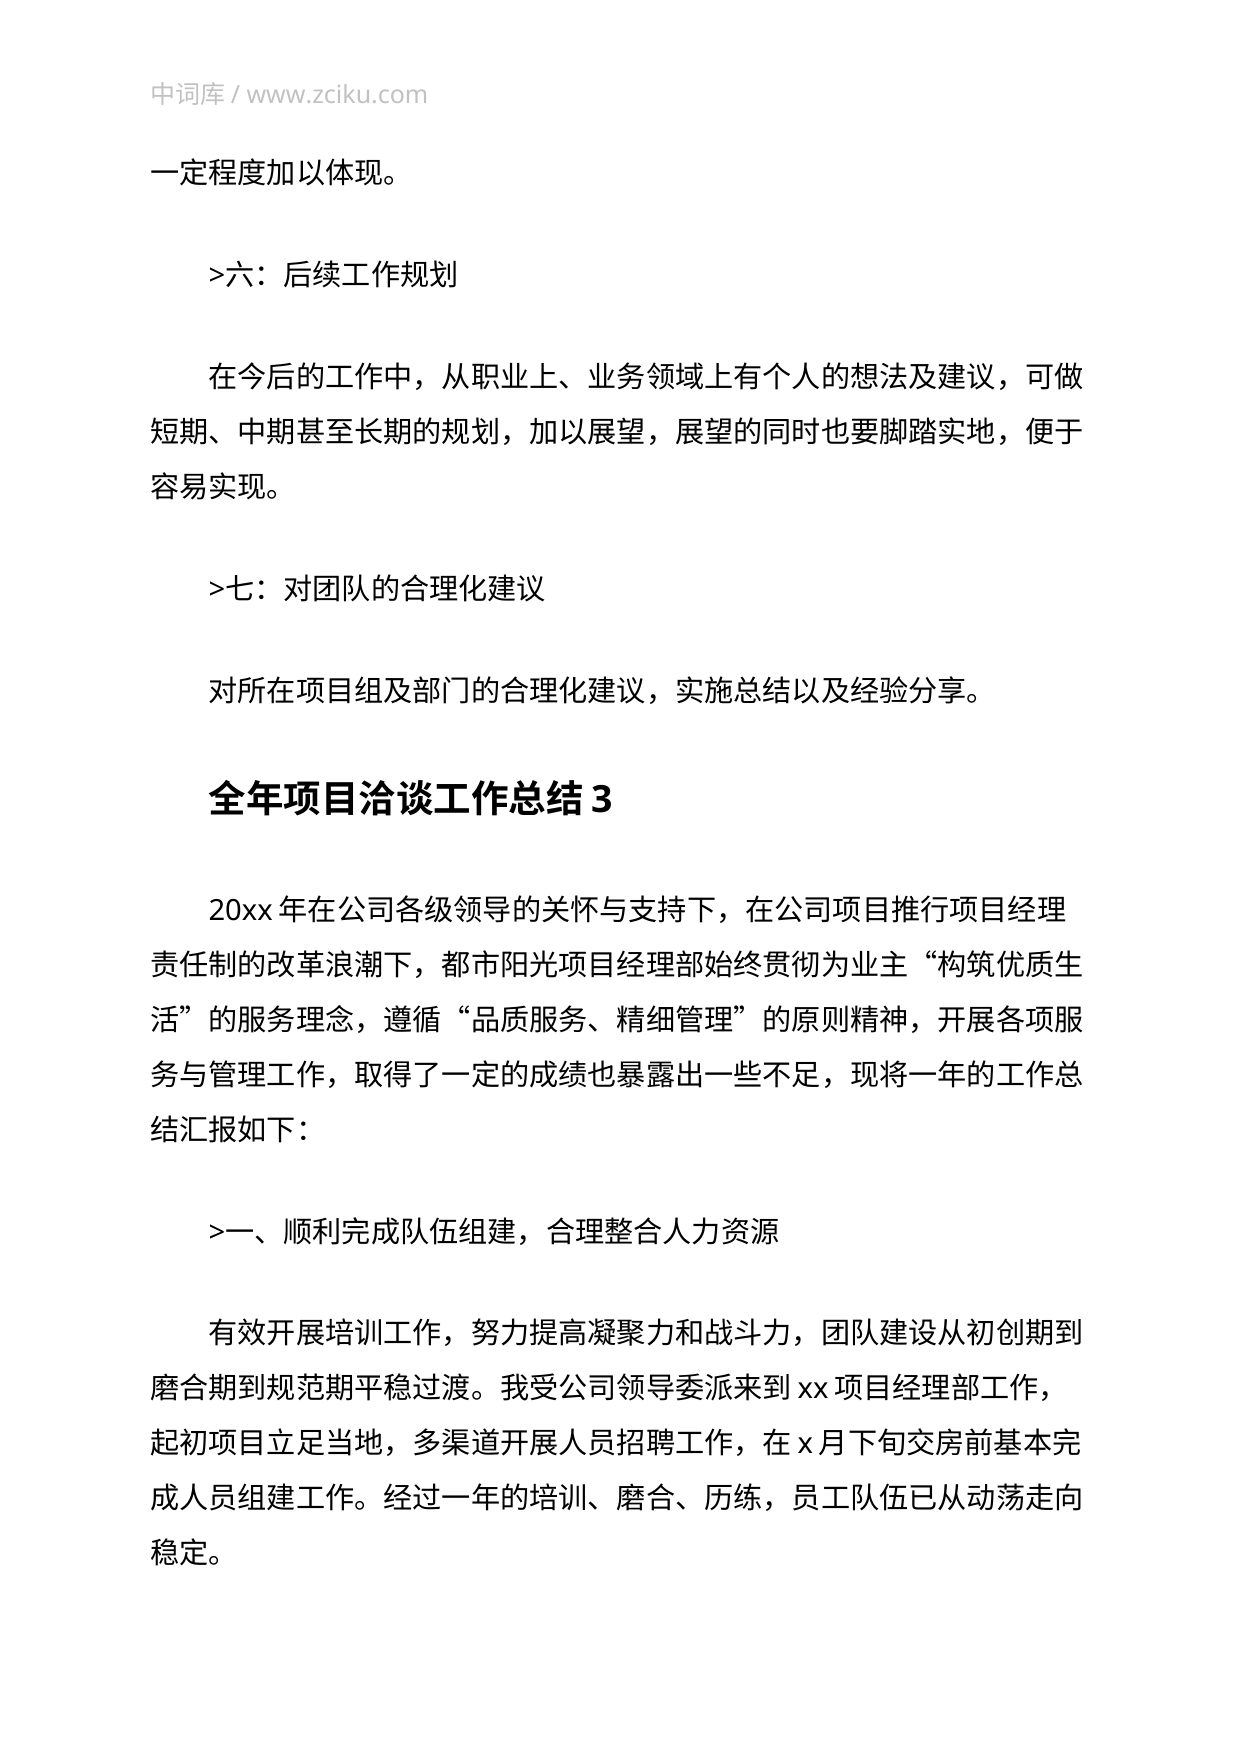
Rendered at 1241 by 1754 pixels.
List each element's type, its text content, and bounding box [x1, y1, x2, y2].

text 在今后的工作中，从职业上、业务领域上有个人的想法及建议，可做短期、中期甚至长期的规划，加以展望，展望的同时也要脚踏实地，便于容易实现。 [150, 354, 1090, 506]
text >一、顺利完成队伍组建，合理整合人力资源 [150, 1208, 1090, 1251]
text 20xx年在公司各级领导的关怀与支持下，在公司项目推行项目经理责任制的改革浪潮下，都市阳光项目经理部始终贯彻为业主“构筑优质生活”的服务理念，遵循“品质服务、精细管理”的原则精神，开展各项服务与管理工作，取得了一定的成绩也暴露出一些不足，现将一年的工作总结汇报如下： [150, 887, 1090, 1149]
text >七：对团队的合理化建议 [150, 565, 1090, 608]
text 对所在项目组及部门的合理化建议，实施总结以及经验分享。 [150, 667, 1090, 709]
text 全年项目洽谈工作总结3 [150, 769, 1090, 823]
text 有效开展培训工作，努力提高凝聚力和战斗力，团队建设从初创期到磨合期到规范期平稳过渡。我受公司领导委派来到xx项目经理部工作，起初项目立足当地，多渠道开展人员招聘工作，在x月下旬交房前基本完成人员组建工作。经过一年的培训、磨合、历练，员工队伍已从动荡走向稳定。 [150, 1310, 1090, 1572]
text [150, 150, 1090, 192]
text >六：后续工作规划 [150, 252, 1090, 294]
